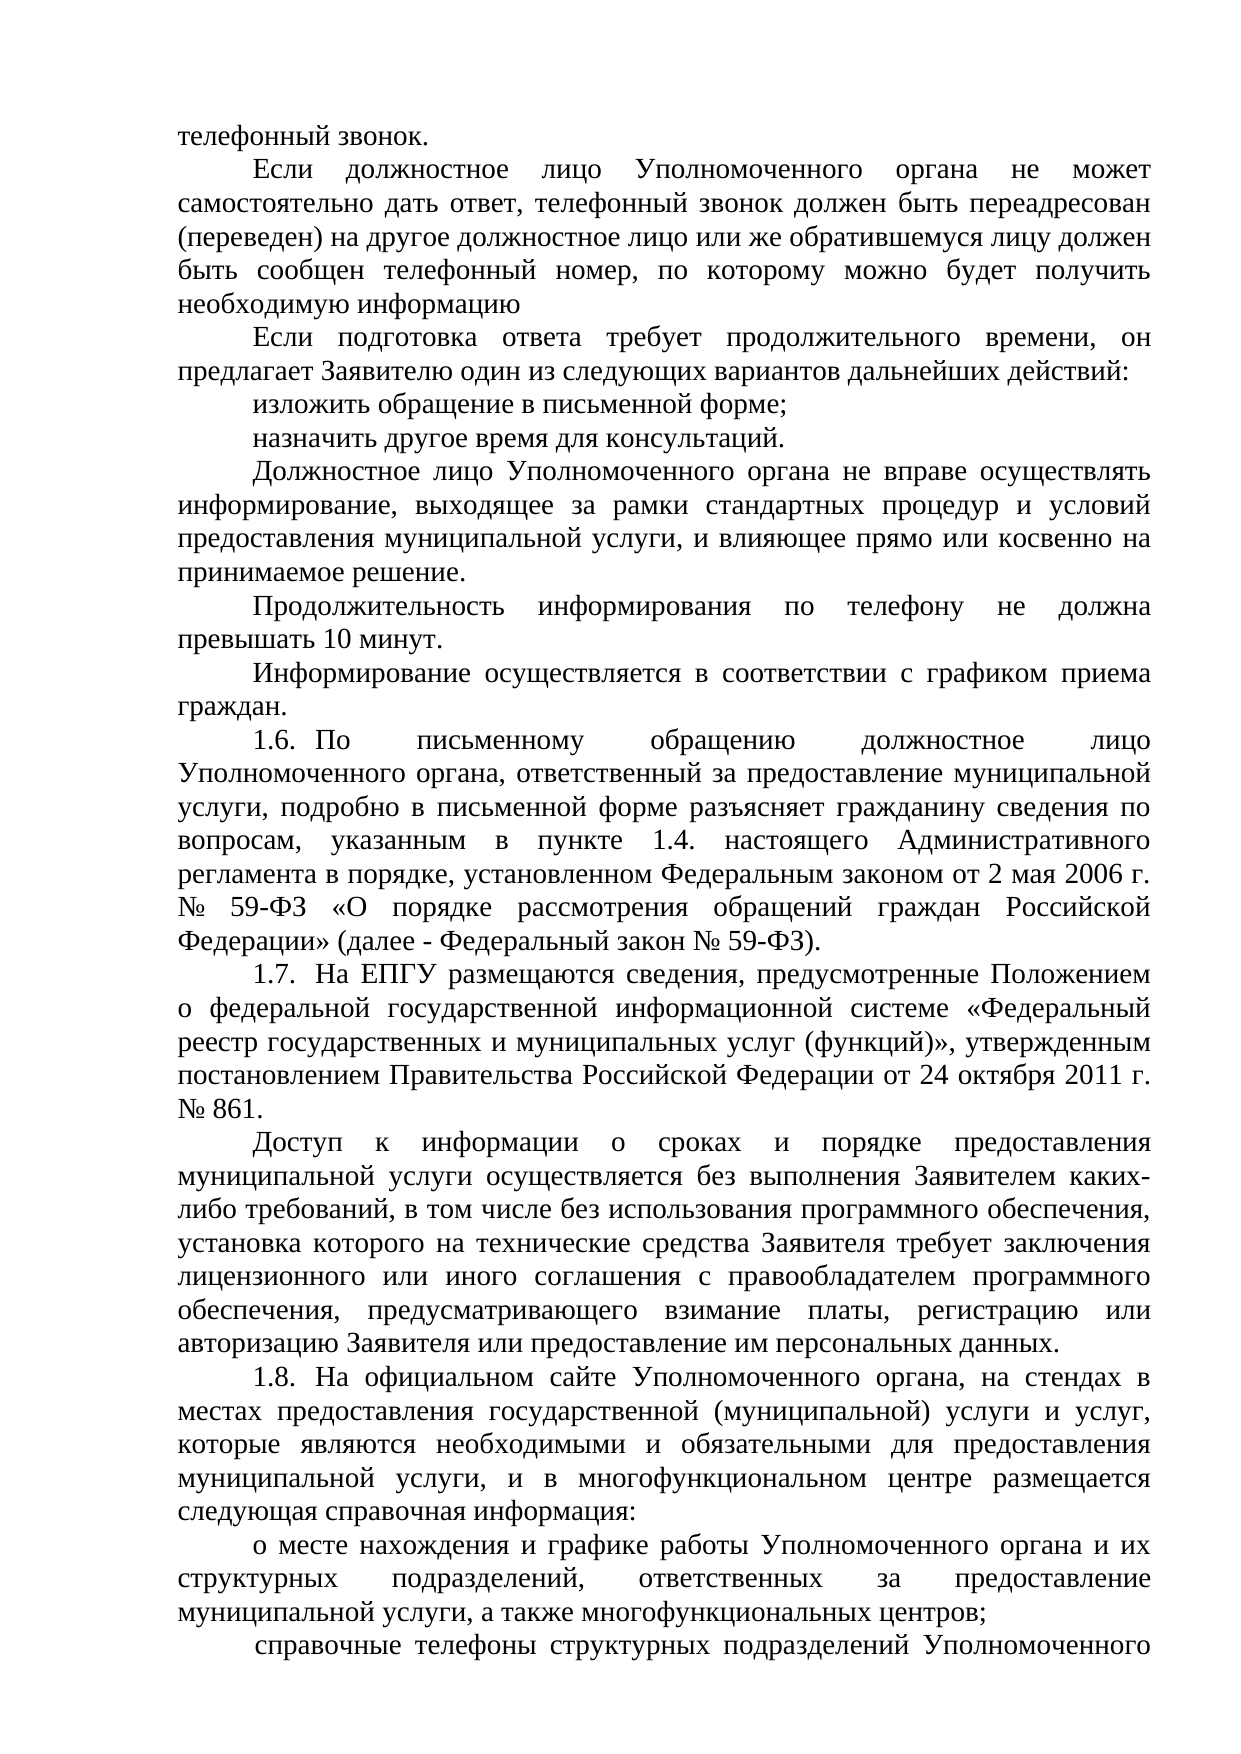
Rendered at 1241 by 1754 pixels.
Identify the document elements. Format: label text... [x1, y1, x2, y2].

text назначить другое время для консультаций. [177, 420, 1152, 453]
text Если должностное лицо Уполномоченного органа не может самостоятельно дать ответ, телефонный звонок должен быть переадресован (переведен) на другое должностное лицо или же обратившемуся лицу должен быть сообщен телефонный номер, по которому можно будет получить необходимую информацию [177, 152, 1152, 319]
text Должностное лицо Уполномоченного органа не вправе осуществлять информирование, выходящее за рамки стандартных процедур и условий предоставления муниципальной услуги, и влияющее прямо или косвенно на принимаемое решение. [177, 453, 1152, 588]
text изложить обращение в письменной форме; [177, 386, 1152, 420]
text Продолжительность информирования по телефону не должна превышать 10 минут. [177, 588, 1152, 655]
text о месте нахождения и графике работы Уполномоченного органа и их структурных подразделений, ответственных за предоставление муниципальной услуги, а также многофункциональных центров; [177, 1527, 1152, 1627]
list На официальном сайте Уполномоченного органа, на стендах в местах предоставления государственной (муниципальной) услуги и услуг, которые являются необходимыми и обязательными для предоставления муниципальной услуги, и в многофункциональном центре размещается следующая справочная информация: [177, 1359, 1152, 1527]
text Информирование осуществляется в соответствии с графиком приема граждан. [177, 655, 1152, 722]
text Если подготовка ответа требует продолжительного времени, он предлагает Заявителю один из следующих вариантов дальнейших действий: [177, 319, 1152, 386]
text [177, 118, 1152, 152]
text Доступ к информации о сроках и порядке предоставления муниципальной услуги осуществляется без выполнения Заявителем каких-либо требований, в том числе без использования программного обеспечения, установка которого на технические средства Заявителя требует заключения лицензионного или иного соглашения с правообладателем программного обеспечения, предусматривающего взимание платы, регистрацию или авторизацию Заявителя или предоставление им персональных данных. [177, 1124, 1152, 1359]
list На ЕПГУ размещаются сведения, предусмотренные Положением о федеральной государственной информационной системе «Федеральный реестр государственных и муниципальных услуг (функций)», утвержденным постановлением Правительства Российской Федерации от 24 октября 2011 г. № 861. [177, 957, 1152, 1124]
list По письменному обращению должностное лицо Уполномоченного органа, ответственный за предоставление муниципальной услуги, подробно в письменной форме разъясняет гражданину сведения по вопросам, указанным в пункте 1.4. настоящего Административного регламента в порядке, установленном Федеральным законом от 2 мая 2006 г. № 59-ФЗ «О порядке рассмотрения обращений граждан Российской Федерации» (далее - Федеральный закон № 59-ФЗ). [177, 722, 1152, 957]
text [177, 1627, 1152, 1661]
